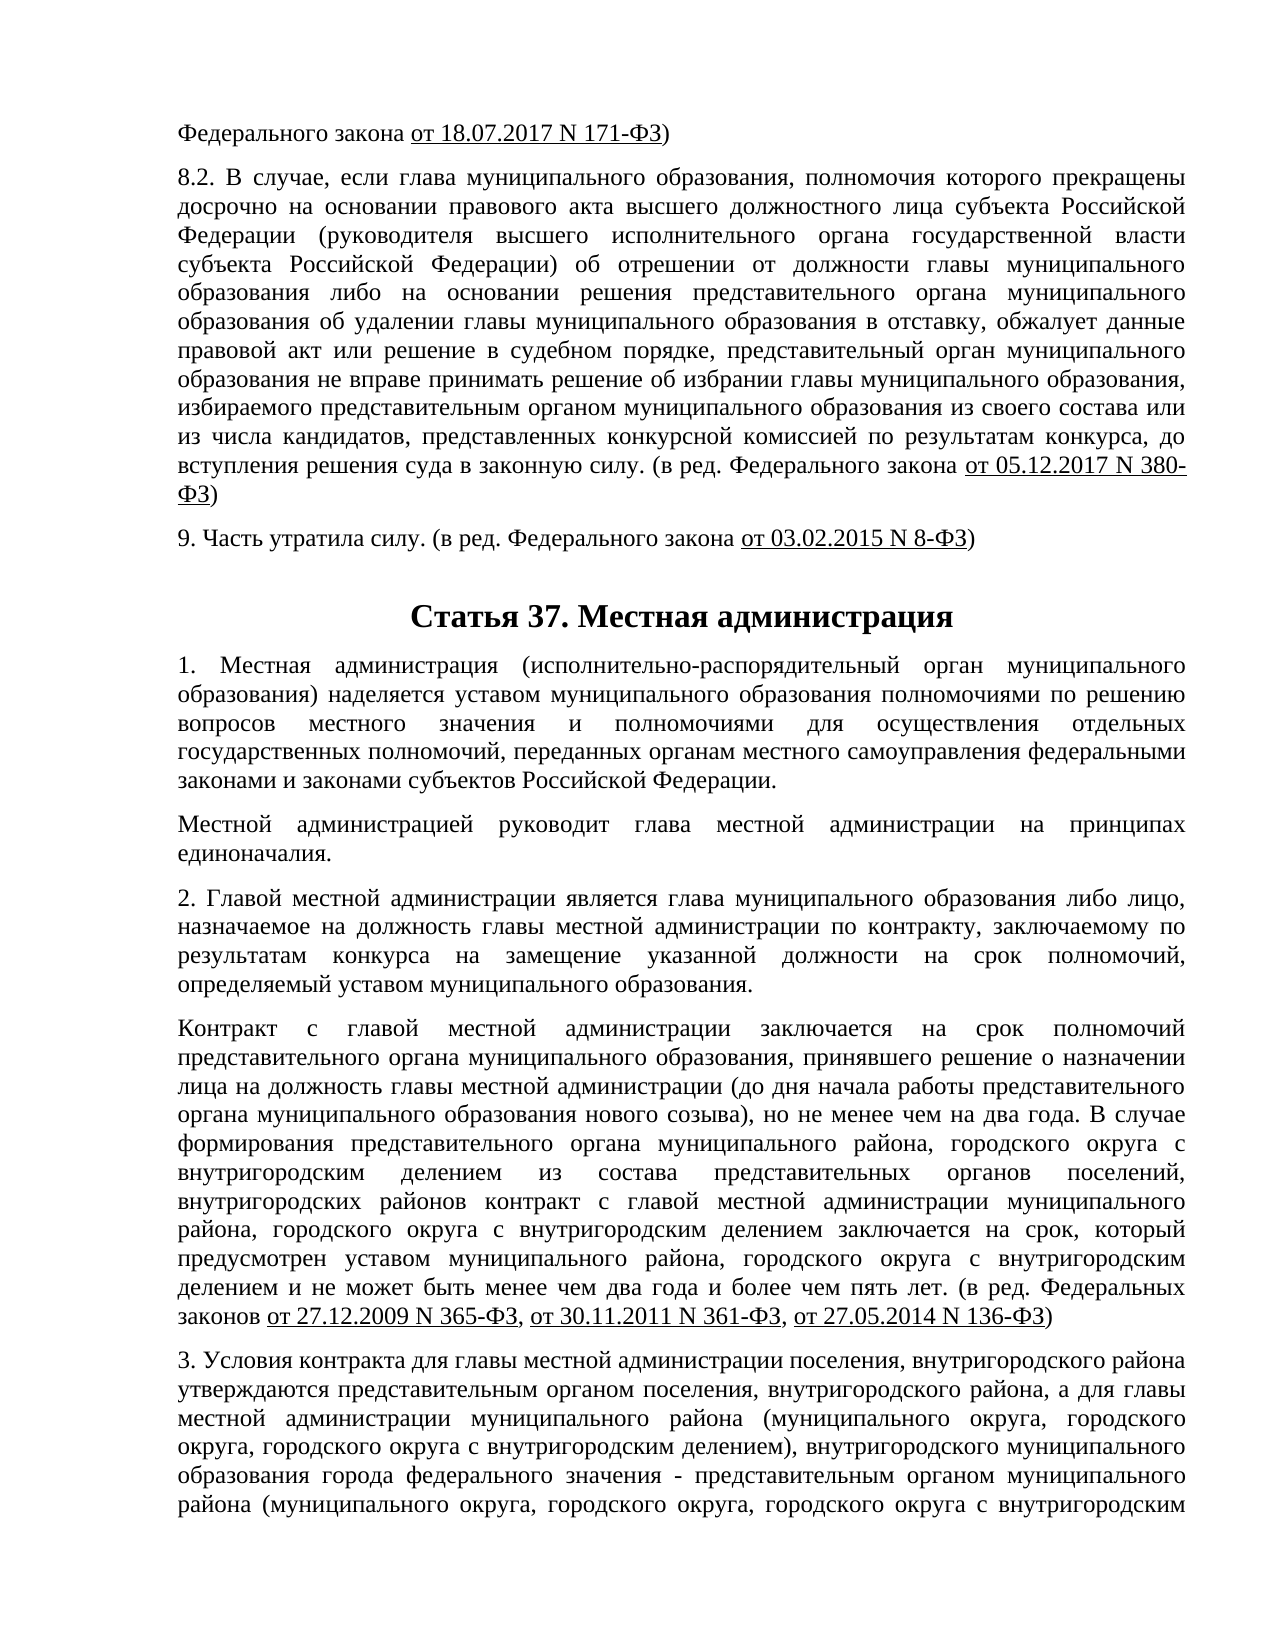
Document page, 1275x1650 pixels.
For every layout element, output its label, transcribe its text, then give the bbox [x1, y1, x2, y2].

text 2. Главой местной администрации является глава муниципального образования либо лицо, назначаемое на должность главы местной администрации по контракту, заключаемому по результатам конкурса на замещение указанной должности на срок полномочий, определяемый уставом муниципального образования. [177, 883, 1186, 998]
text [177, 1345, 1186, 1518]
text Контракт с главой местной администрации заключается на срок полномочий представительного органа муниципального образования, принявшего решение о назначении лица на должность главы местной администрации (до дня начала работы представительного органа муниципального образования нового созыва), но не менее чем на два года. В случае формирования представительного органа муниципального района, городского округа с внутригородским делением из состава представительных органов поселений, внутригородских районов контракт с главой местной администрации муниципального района, городского округа с внутригородским делением заключается на срок, который предусмотрен уставом муниципального района, городского округа с внутригородским делением и не может быть менее чем два года и более чем пять лет. (в ред. Федеральных законов от 27.12.2009 N 365-ФЗ, от 30.11.2011 N 361-ФЗ, от 27.05.2014 N 136-ФЗ) [177, 1013, 1186, 1329]
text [177, 118, 1186, 147]
text 1. Местная администрация (исполнительно-распорядительный орган муниципального образования) наделяется уставом муниципального образования полномочиями по решению вопросов местного значения и полномочиями для осуществления отдельных государственных полномочий, переданных органам местного самоуправления федеральными законами и законами субъектов Российской Федерации. [177, 650, 1186, 794]
text 8.2. В случае, если глава муниципального образования, полномочия которого прекращены досрочно на основании правового акта высшего должностного лица субъекта Российской Федерации (руководителя высшего исполнительного органа государственной власти субъекта Российской Федерации) об отрешении от должности главы муниципального образования либо на основании решения представительного органа муниципального образования об удалении главы муниципального образования в отставку, обжалует данные правовой акт или решение в судебном порядке, представительный орган муниципального образования не вправе принимать решение об избрании главы муниципального образования, избираемого представительным органом муниципального образования из своего состава или из числа кандидатов, представленных конкурсной комиссией по результатам конкурса, до вступления решения суда в законную силу. (в ред. Федерального закона от 05.12.2017 N 380-ФЗ) [177, 162, 1186, 507]
text 9. Часть утратила силу. (в ред. Федерального закона от 03.02.2015 N 8-ФЗ) [177, 523, 1186, 552]
text Местной администрацией руководит глава местной администрации на принципах единоначалия. [177, 809, 1186, 867]
text Статья 37. Местная администрация [177, 596, 1186, 634]
